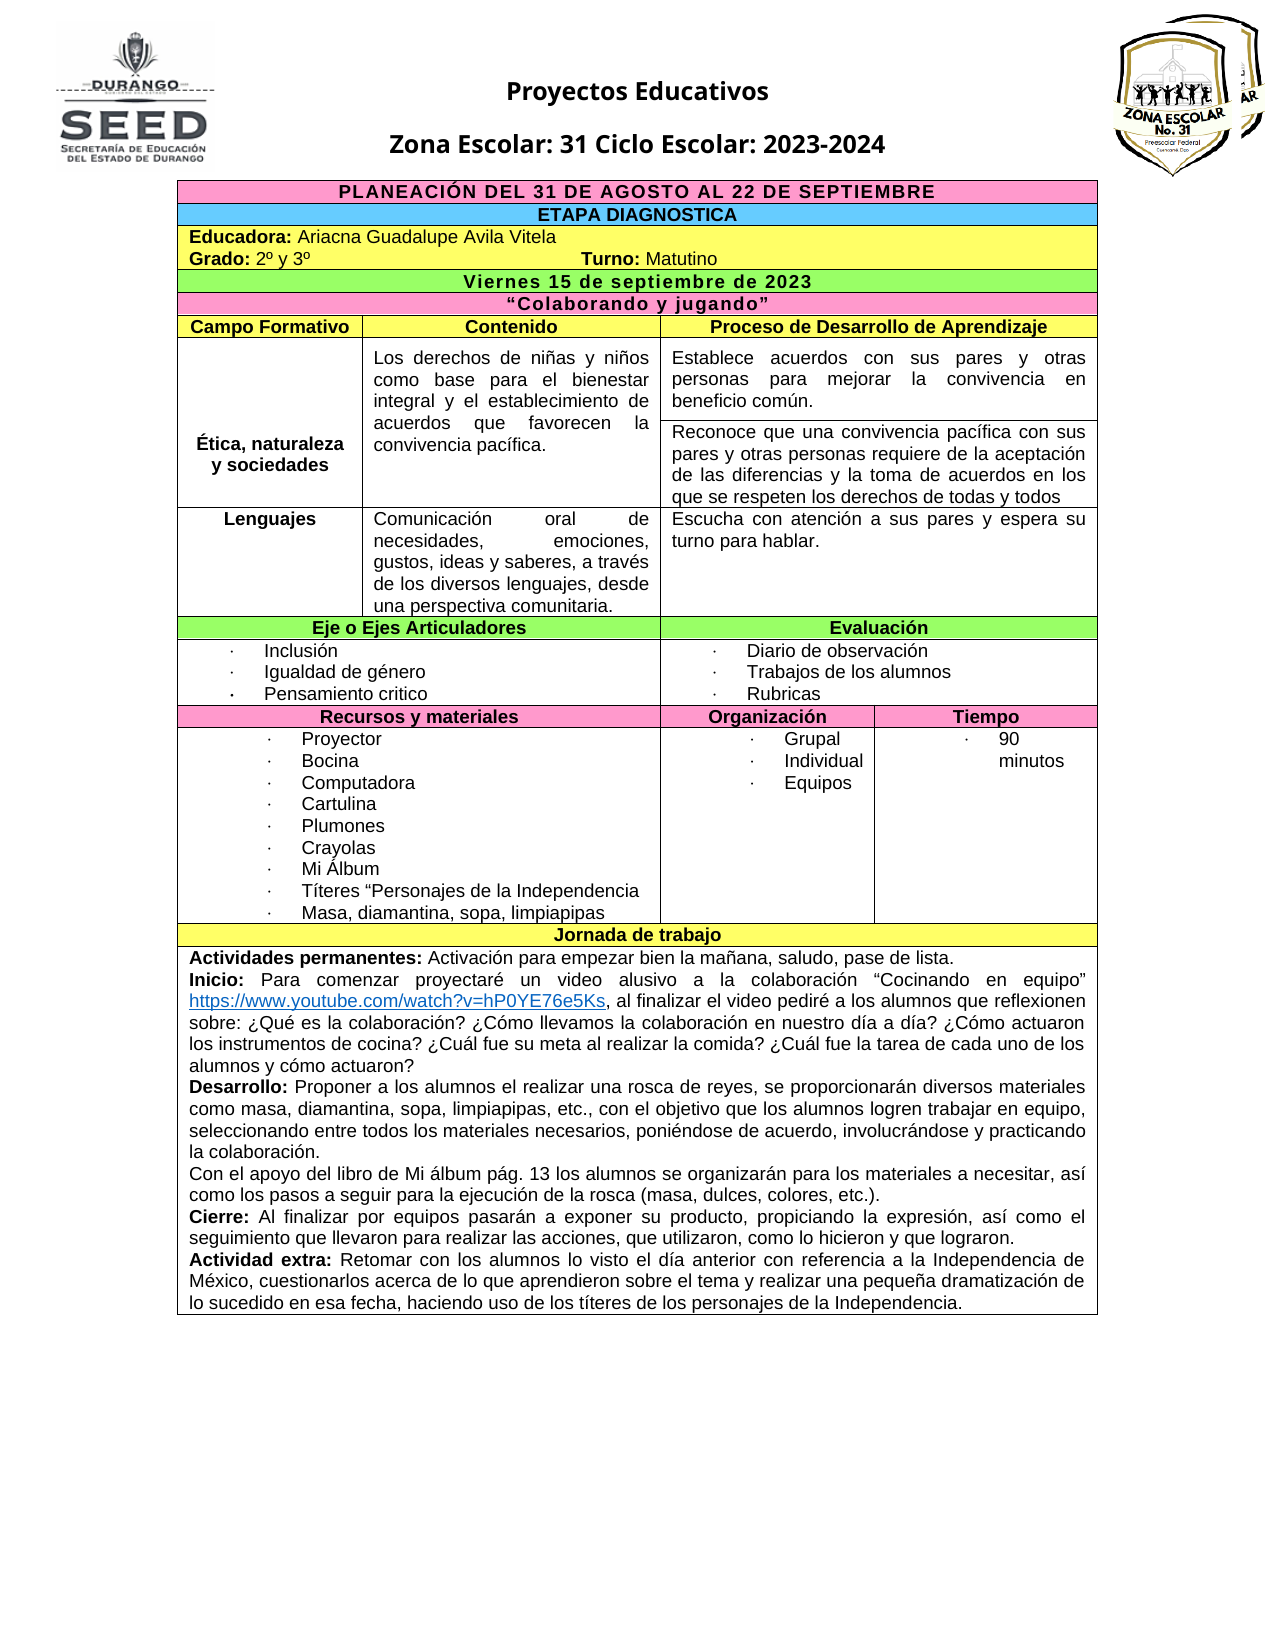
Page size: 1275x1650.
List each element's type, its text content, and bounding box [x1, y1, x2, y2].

table_cell Tiempo [875, 706, 1097, 727]
table_header PLANEACIÓN DEL 31 DE AGOSTO AL 22 DE SEPTIEMBRE [178, 181, 1097, 203]
table_cell Contenido [363, 316, 660, 337]
table_cell Ética, naturaleza y sociedades [178, 338, 362, 507]
table_cell Campo Formativo [178, 316, 362, 337]
table_cell Grupal Individual Equipos [661, 728, 874, 923]
table_cell Inclusión Igualdad de género Pensamiento critico [178, 640, 660, 704]
table_cell Reconoce que una convivencia pacífica con sus pares y otras personas requiere de la aceptación de las diferencias y la toma de acuerdos en los que se respeten los derechos de todas y todos [661, 421, 1097, 507]
table_cell Evaluación [661, 617, 1097, 638]
table_cell Lenguajes [178, 508, 362, 616]
picture [1103, 6, 1275, 182]
table_cell 90 minutos [875, 728, 1097, 923]
table_cell Diario de observación Trabajos de los alumnos Rubricas [661, 640, 1097, 704]
picture [56, 17, 216, 172]
table_cell “Colaborando y jugando” [178, 293, 1097, 314]
table_cell Escucha con atención a sus pares y espera su turno para hablar. [661, 508, 1097, 616]
table_cell Eje o Ejes Articuladores [178, 617, 660, 638]
table_cell Proceso de Desarrollo de Aprendizaje [661, 316, 1097, 337]
table_cell Jornada de trabajo [178, 924, 1097, 946]
table_cell Comunicación oral de necesidades, emociones, gustos, ideas y saberes, a través de los diversos lenguajes, desde una perspectiva comunitaria. [363, 508, 660, 616]
table_cell Viernes 15 de septiembre de 2023 [178, 270, 1097, 292]
table_cell Organización [661, 706, 874, 727]
table_cell ETAPA DIAGNOSTICA [178, 204, 1097, 225]
table_cell Recursos y materiales [178, 706, 660, 727]
table_cell Establece acuerdos con sus pares y otras personas para mejorar la convivencia en beneficio común. [661, 338, 1097, 420]
table_cell Educadora: Ariacna Guadalupe Avila Vitela Grado: 2º y 3º Turno: Matutino [178, 226, 1097, 269]
table_cell Actividades permanentes: Activación para empezar bien la mañana, saludo, pase de lista. Inicio: Para comenzar proyectaré un video alusivo a la colaboración “Cocinando en equipo” https://www.youtube.com/watch?v=hP0YE76e5Ks, al finalizar el video pediré a los alumnos que reflexionen sobre: ¿Qué es la colaboración? ¿Cómo llevamos la colaboración en nuestro día a día? ¿Cómo actuaron los instrumentos de cocina? ¿Cuál fue su meta al realizar la comida? ¿Cuál fue la tarea de cada uno de los alumnos y cómo actuaron? Desarrollo: Proponer a los alumnos el realizar una rosca de reyes, se proporcionarán diversos materiales como masa, diamantina, sopa, limpiapipas, etc., con el objetivo que los alumnos logren trabajar en equipo, seleccionando entre todos los materiales necesarios, poniéndose de acuerdo, involucrándose y practicando la colaboración. Con el apoyo del libro de Mi álbum pág. 13 los alumnos se organizarán para los materiales a necesitar, así como los pasos a seguir para la ejecución de la rosca (masa, dulces, colores, etc.). Cierre: Al finalizar por equipos pasarán a exponer su producto, propiciando la expresión, así como el seguimiento que llevaron para realizar las acciones, que utilizaron, como lo hicieron y que lograron. Actividad extra: Retomar con los alumnos lo visto el día anterior con referencia a la Independencia de México, cuestionarlos acerca de lo que aprendieron sobre el tema y realizar una pequeña dramatización de lo sucedido en esa fecha, haciendo uso de los títeres de los personajes de la Independencia. [178, 947, 1097, 1313]
table_cell Proyector Bocina Computadora Cartulina Plumones Crayolas Mi Álbum Títeres “Personajes de la Independencia Masa, diamantina, sopa, limpiapipas [178, 728, 660, 923]
table_cell Los derechos de niñas y niños como base para el bienestar integral y el establecimiento de acuerdos que favorecen la convivencia pacífica. [363, 338, 660, 507]
